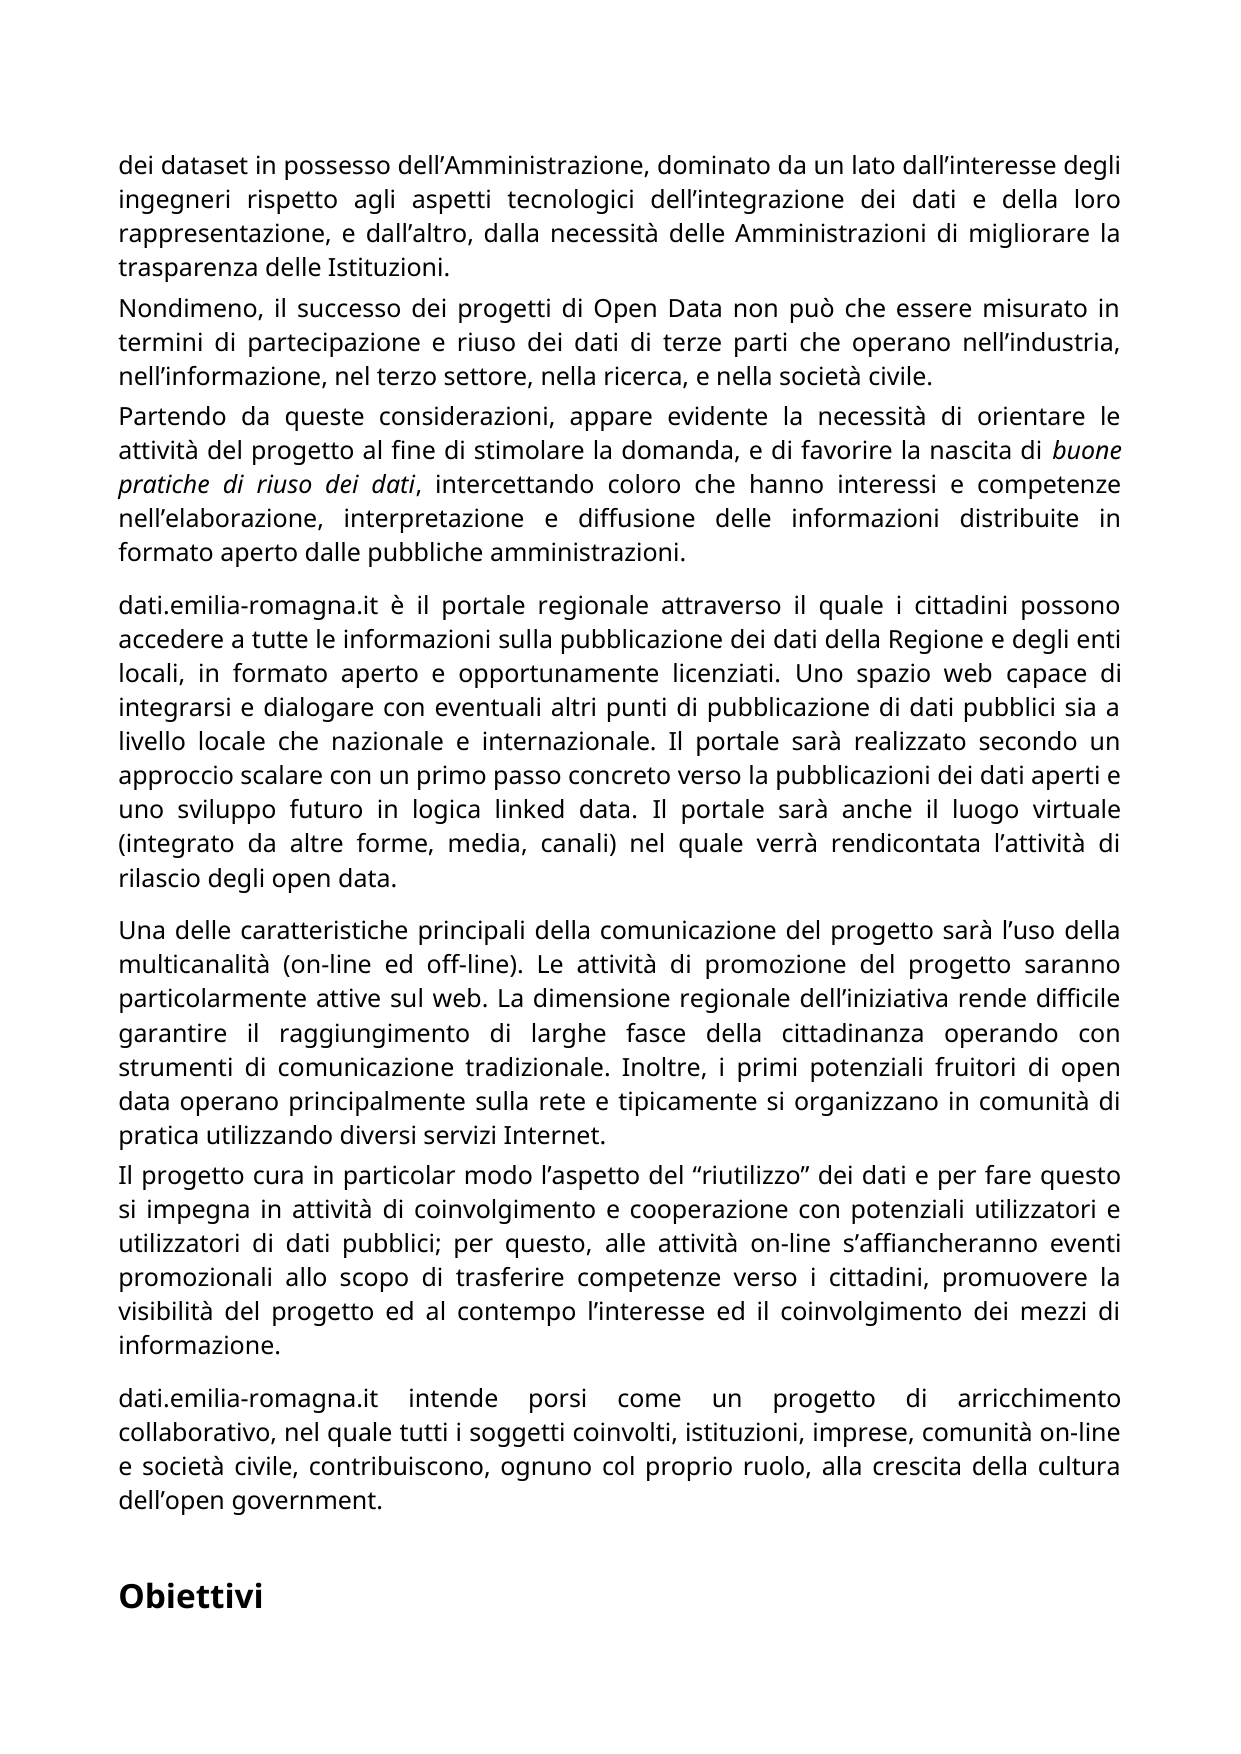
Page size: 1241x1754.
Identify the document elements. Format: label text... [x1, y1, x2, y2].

text dati.emilia-romagna.it intende porsi come un progetto di arricchimento collaborativo, nel quale tutti i soggetti coinvolti, istituzioni, imprese, comunità on-line e società civile, contribuiscono, ognuno col proprio ruolo, alla crescita della cultura dell’open government. [118, 1381, 1122, 1517]
text dati.emilia-romagna.it è il portale regionale attraverso il quale i cittadini possono accedere a tutte le informazioni sulla pubblicazione dei dati della Regione e degli enti locali, in formato aperto e opportunamente licenziati. Uno spazio web capace di integrarsi e dialogare con eventuali altri punti di pubblicazione di dati pubblici sia a livello locale che nazionale e internazionale. Il portale sarà realizzato secondo un approccio scalare con un primo passo concreto verso la pubblicazioni dei dati aperti e uno sviluppo futuro in logica linked data. Il portale sarà anche il luogo virtuale (integrato da altre forme, media, canali) nel quale verrà rendicontata l’attività di rilascio degli open data. [118, 792, 1122, 894]
text Partendo da queste considerazioni, appare evidente la necessità di orientare le attività del progetto al fine di stimolare la domanda, e di favorire la nascita di buone pratiche di riuso dei dati, intercettando coloro che hanno interessi e competenze nell’elaborazione, interpretazione e diffusione delle informazioni distribuite in formato aperto dalle pubbliche amministrazioni. [118, 399, 1122, 569]
text dati.emilia-romagna.it è il portale regionale attraverso il quale i cittadini possono accedere a tutte le informazioni sulla pubblicazione dei dati della Regione e degli enti locali, in formato aperto e opportunamente licenziati. Uno spazio web capace di integrarsi e dialogare con eventuali altri punti di pubblicazione di dati pubblici sia a livello locale che nazionale e internazionale. Il portale sarà realizzato secondo un approccio scalare con un primo passo concreto verso la pubblicazioni dei dati aperti e uno sviluppo futuro in logica linked data. Il portale sarà anche il luogo virtuale (integrato da altre forme, media, canali) nel quale verrà rendicontata l’attività di rilascio degli open data. [118, 588, 1122, 656]
text Nondimeno, il successo dei progetti di Open Data non può che essere misurato in termini di partecipazione e riuso dei dati di terze parti che operano nell’industria, nell’informazione, nel terzo settore, nella ricerca, e nella società civile. [118, 290, 1122, 392]
text Una delle caratteristiche principali della comunicazione del progetto sarà l’uso della multicanalità (on-line ed off-line). Le attività di promozione del progetto saranno particolarmente attive sul web. La dimensione regionale dell’iniziativa rende difficile garantire il raggiungimento di larghe fasce della cittadinanza operando con strumenti di comunicazione tradizionale. Inoltre, i primi potenziali fruitori di open data operano principalmente sulla rete e tipicamente si organizzano in comunità di pratica utilizzando diversi servizi Internet. [118, 913, 1122, 1151]
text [118, 148, 1122, 284]
list Obiettivi [118, 1573, 1092, 1619]
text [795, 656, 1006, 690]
text Il progetto cura in particolar modo l’aspetto del “riutilizzo” dei dati e per fare questo si impegna in attività di coinvolgimento e cooperazione con potenziali utilizzatori e utilizzatori di dati pubblici; per questo, alle attività on-line s’affiancheranno eventi promozionali allo scopo di trasferire competenze verso i cittadini, promuovere la visibilità del progetto ed al contempo l’interesse ed il coinvolgimento dei mezzi di informazione. [118, 1226, 1122, 1362]
